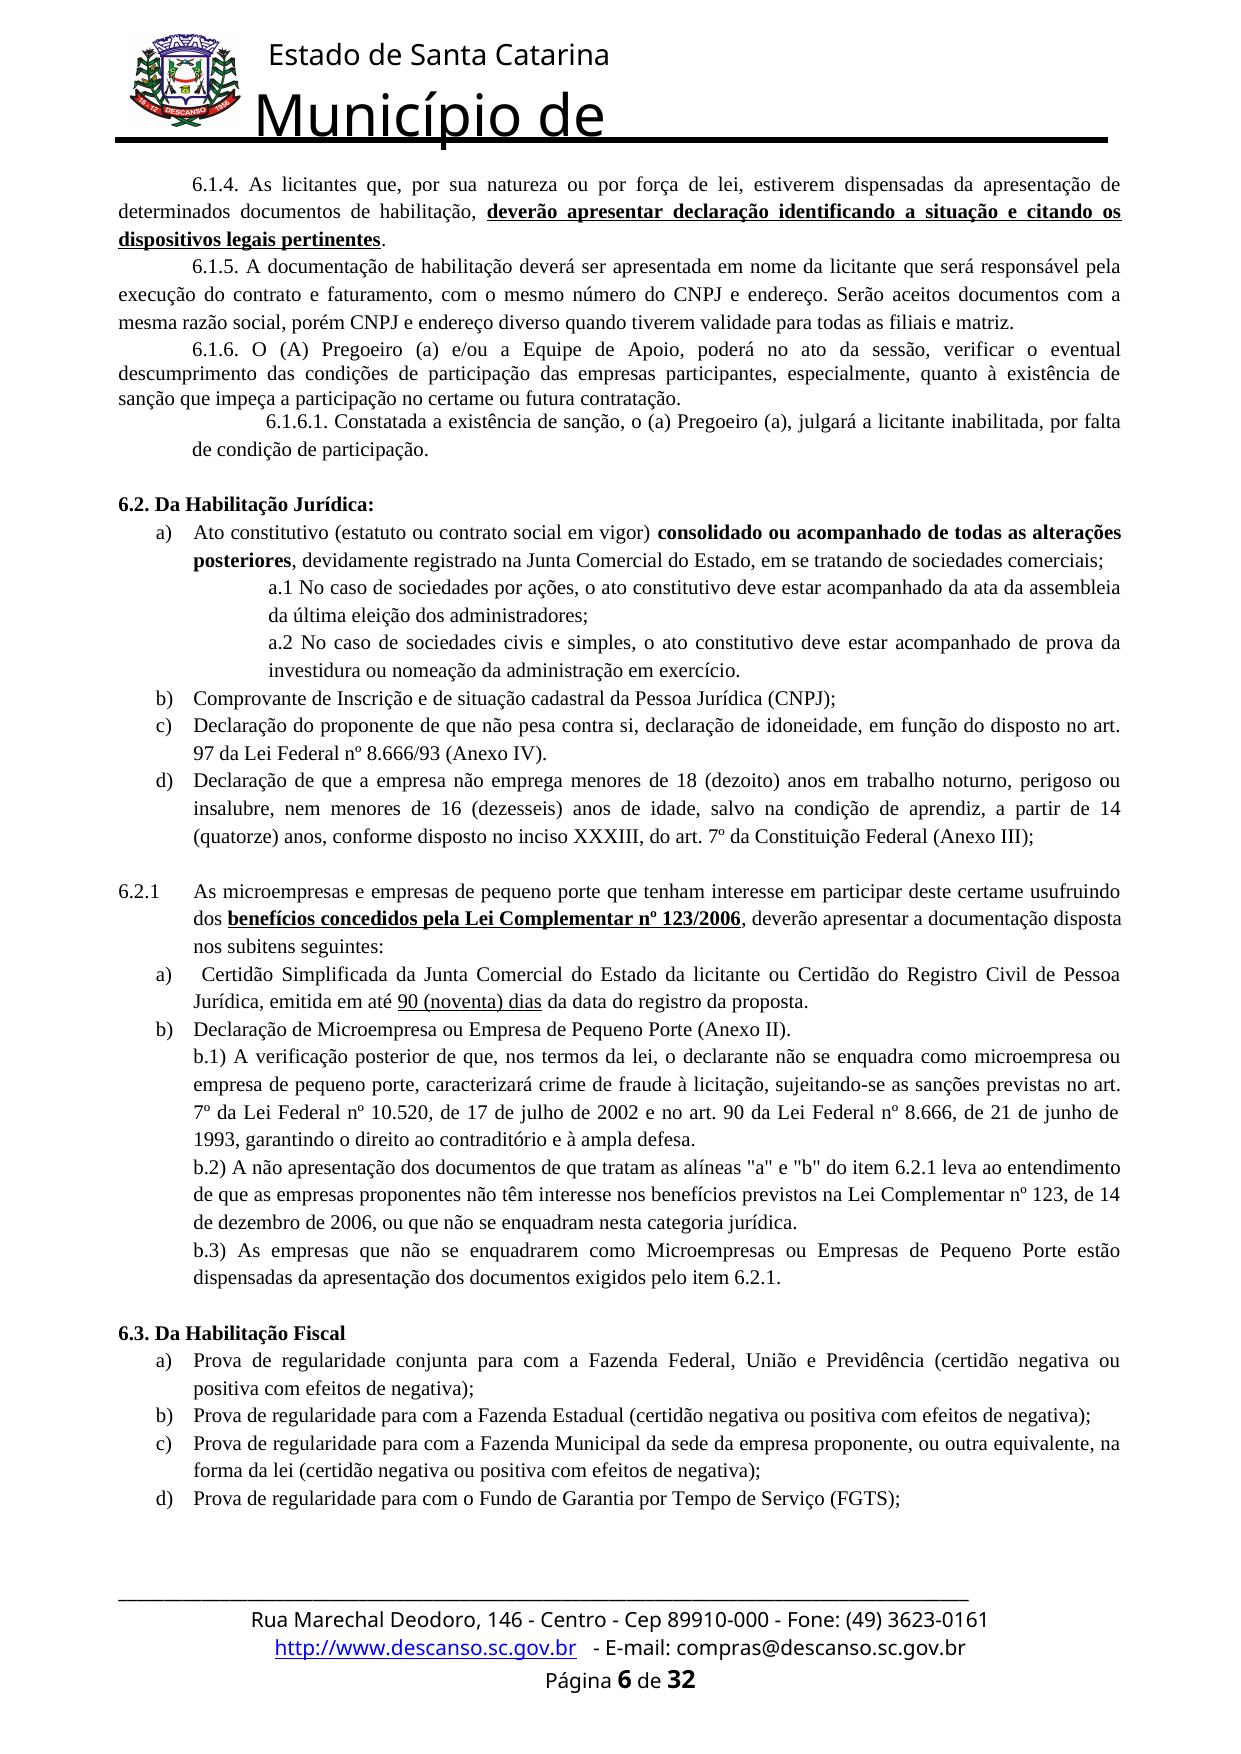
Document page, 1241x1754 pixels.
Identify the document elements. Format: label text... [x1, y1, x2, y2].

list Prova de regularidade para com o Fundo de Garantia por Tempo de Serviço (FGTS); [156, 1486, 1122, 1510]
text 6.1.6. O (A) Pregoeiro (a) e/ou a Equipe de Apoio, poderá no ato da sessão, verificar o eventual descumprimento das condições de participação das empresas participantes, especialmente, quanto à existência de sanção que impeça a participação no certame ou futura contratação. [118, 337, 1122, 409]
text 6.3. Da Habilitação Fiscal [118, 1320, 1122, 1344]
list Prova de regularidade para com a Fazenda Municipal da sede da empresa proponente, ou outra equivalente, na forma da lei (certidão negativa ou positiva com efeitos de negativa); [156, 1431, 1122, 1482]
list Declaração de que a empresa não emprega menores de 18 (dezoito) anos em trabalho noturno, perigoso ou insalubre, nem menores de 16 (dezesseis) anos de idade, salvo na condição de aprendiz, a partir de 14 (quatorze) anos, conforme disposto no inciso XXXIII, do art. 7º da Constituição Federal (Anexo III); [156, 768, 1122, 848]
list Declaração do proponente de que não pesa contra si, declaração de idoneidade, em função do disposto no art. 97 da Lei Federal nº 8.666/93 (Anexo IV). [156, 713, 1122, 765]
list Declaração de Microempresa ou Empresa de Pequeno Porte (Anexo II). [156, 1017, 1122, 1041]
picture [129, 34, 241, 127]
text b.2) A não apresentação dos documentos de que tratam as alíneas "a" e "b" do item 6.2.1 leva ao entendimento de que as empresas proponentes não têm interesse nos benefícios previstos na Lei Complementar nº 123, de 14 de dezembro de 2006, ou que não se enquadram nesta categoria jurídica. [193, 1155, 1122, 1234]
list Ato constitutivo (estatuto ou contrato social em vigor) consolidado ou acompanhado de todas as alterações posteriores, devidamente registrado na Junta Comercial do Estado, em se tratando de sociedades comerciais; [156, 520, 1122, 572]
text b.1) A verificação posterior de que, nos termos da lei, o declarante não se enquadra como microempresa ou empresa de pequeno porte, caracterizará crime de fraude à licitação, sujeitando-se as sanções previstas no art. 7º da Lei Federal nº 10.520, de 17 de julho de 2002 e no art. 90 da Lei Federal nº 8.666, de 21 de junho de 1993, garantindo o direito ao contraditório e à ampla defesa. [193, 1044, 1122, 1151]
text a.2 No caso de sociedades civis e simples, o ato constitutivo deve estar acompanhado de prova da investidura ou nomeação da administração em exercício. [268, 630, 1122, 682]
list Prova de regularidade conjunta para com a Fazenda Federal, União e Previdência (certidão negativa ou positiva com efeitos de negativa); [156, 1348, 1122, 1400]
list Certidão Simplificada da Junta Comercial do Estado da licitante ou Certidão do Registro Civil de Pessoa Jurídica, emitida em até 90 (noventa) dias da data do registro da proposta. [156, 962, 1122, 1013]
text 6.2. Da Habilitação Jurídica: [118, 492, 1122, 516]
text 6.1.5. A documentação de habilitação deverá ser apresentada em nome da licitante que será responsável pela execução do contrato e faturamento, com o mesmo número do CNPJ e endereço. Serão aceitos documentos com a mesma razão social, porém CNPJ e endereço diverso quando tiverem validade para todas as filiais e matriz. [118, 254, 1122, 334]
list As microempresas e empresas de pequeno porte que tenham interesse em participar deste certame usufruindo dos benefícios concedidos pela Lei Complementar nº 123/2006, deverão apresentar a documentação disposta nos subitens seguintes: [118, 879, 1122, 958]
text 6.1.6.1. Constatada a existência de sanção, o (a) Pregoeiro (a), julgará a licitante inabilitada, por falta de condição de participação. [192, 409, 1122, 461]
list Comprovante de Inscrição e de situação cadastral da Pessoa Jurídica (CNPJ); [156, 686, 1122, 709]
text a.1 No caso de sociedades por ações, o ato constitutivo deve estar acompanhado da ata da assembleia da última eleição dos administradores; [268, 575, 1122, 627]
text b.3) As empresas que não se enquadrarem como Microempresas ou Empresas de Pequeno Porte estão dispensadas da apresentação dos documentos exigidos pelo item 6.2.1. [193, 1238, 1122, 1289]
text 6.1.4. As licitantes que, por sua natureza ou por força de lei, estiverem dispensadas da apresentação de determinados documentos de habilitação, deverão apresentar declaração identificando a situação e citando os dispositivos legais pertinentes. [118, 172, 1122, 251]
list Prova de regularidade para com a Fazenda Estadual (certidão negativa ou positiva com efeitos de negativa); [156, 1403, 1122, 1427]
